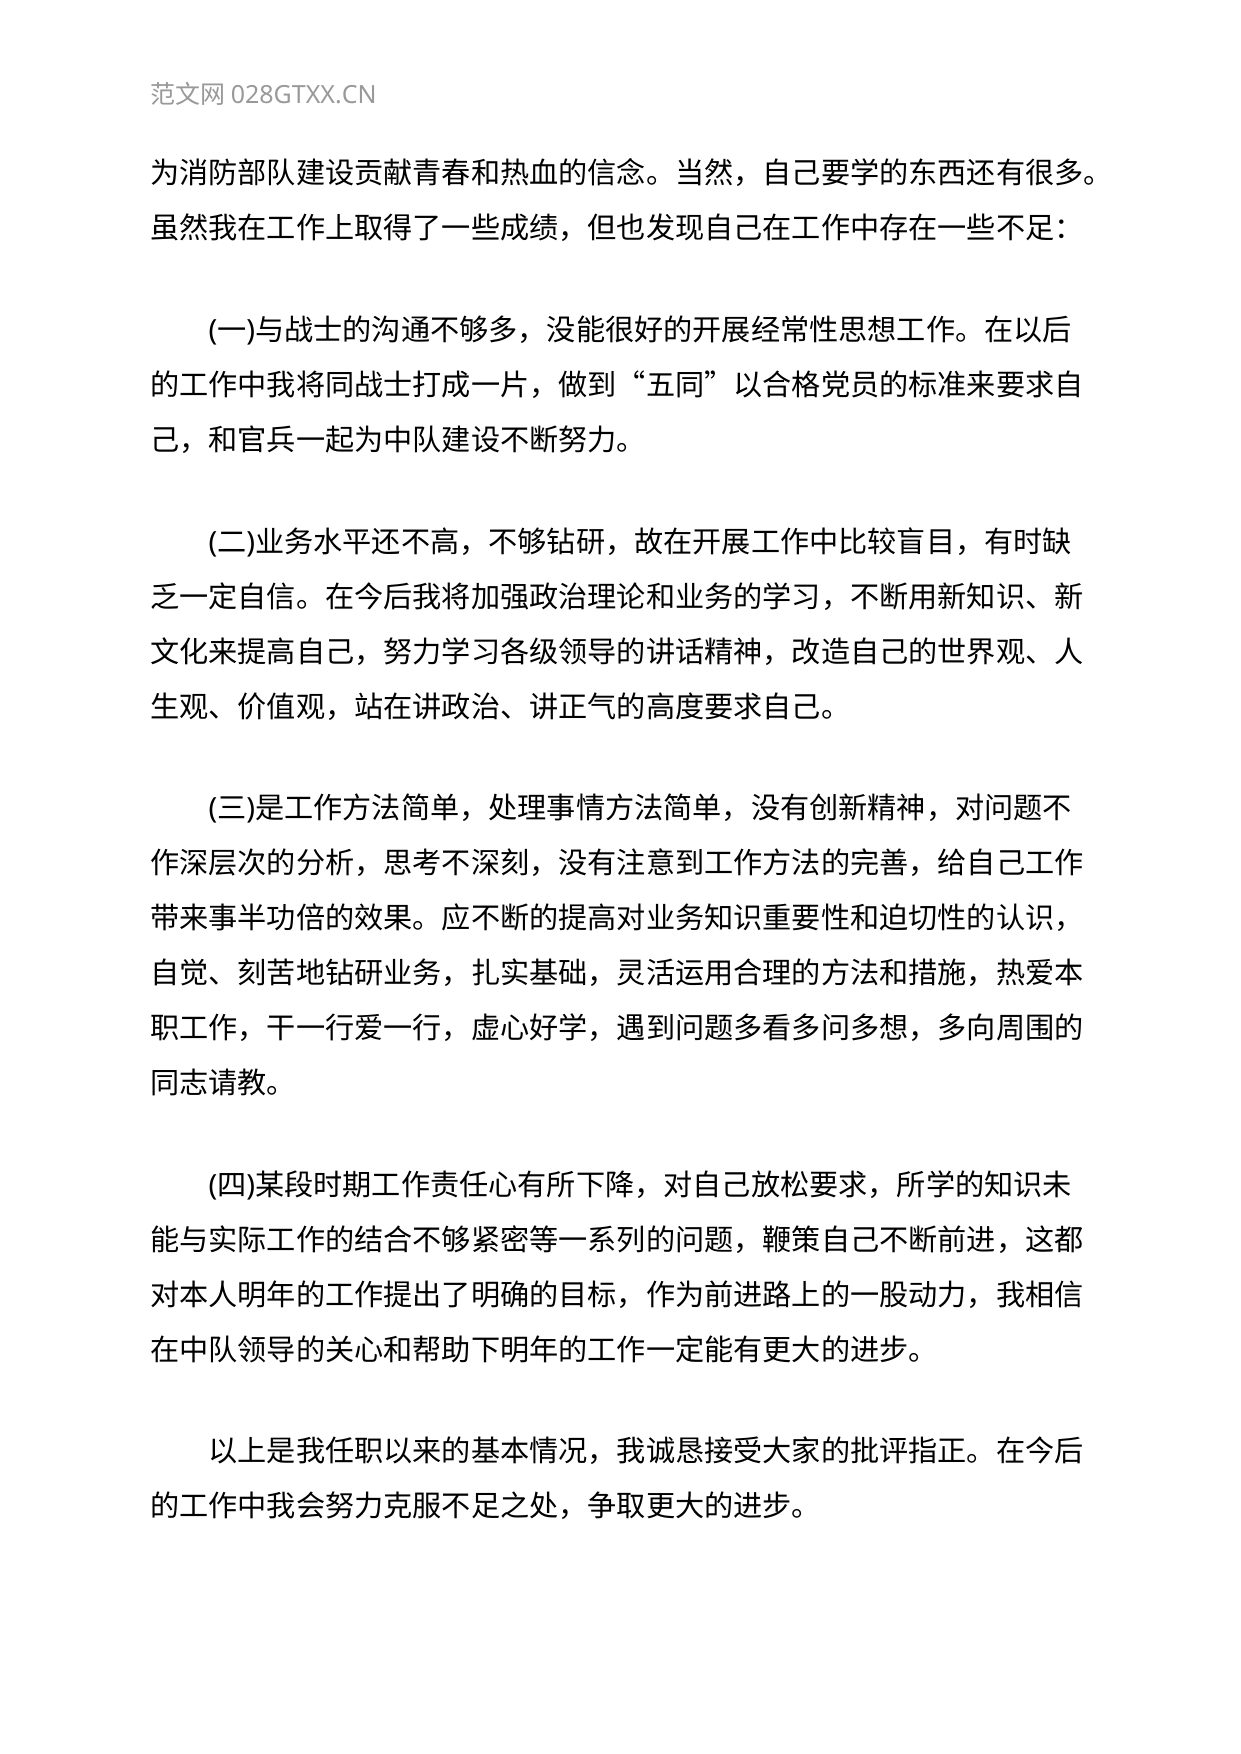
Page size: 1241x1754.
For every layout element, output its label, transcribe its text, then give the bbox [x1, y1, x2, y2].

text (二)业务水平还不高，不够钻研，故在开展工作中比较盲目，有时缺乏一定自信。在今后我将加强政治理论和业务的学习，不断用新知识、新文化来提高自己，努力学习各级领导的讲话精神，改造自己的世界观、人生观、价值观，站在讲政治、讲正气的高度要求自己。 [150, 518, 1090, 725]
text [150, 150, 1090, 247]
text 以上是我任职以来的基本情况，我诚恳接受大家的批评指正。在今后的工作中我会努力克服不足之处，争取更大的进步。 [150, 1428, 1090, 1525]
text (四)某段时期工作责任心有所下降，对自己放松要求，所学的知识未能与实际工作的结合不够紧密等一系列的问题，鞭策自己不断前进，这都对本人明年的工作提出了明确的目标，作为前进路上的一股动力，我相信在中队领导的关心和帮助下明年的工作一定能有更大的进步。 [150, 1161, 1090, 1368]
text (三)是工作方法简单，处理事情方法简单，没有创新精神，对问题不作深层次的分析，思考不深刻，没有注意到工作方法的完善，给自己工作带来事半功倍的效果。应不断的提高对业务知识重要性和迫切性的认识，自觉、刻苦地钻研业务，扎实基础，灵活运用合理的方法和措施，热爱本职工作，干一行爱一行，虚心好学，遇到问题多看多问多想，多向周围的同志请教。 [150, 785, 1090, 1102]
text (一)与战士的沟通不够多，没能很好的开展经常性思想工作。在以后的工作中我将同战士打成一片，做到“五同”以合格党员的标准来要求自己，和官兵一起为中队建设不断努力。 [150, 307, 1090, 459]
